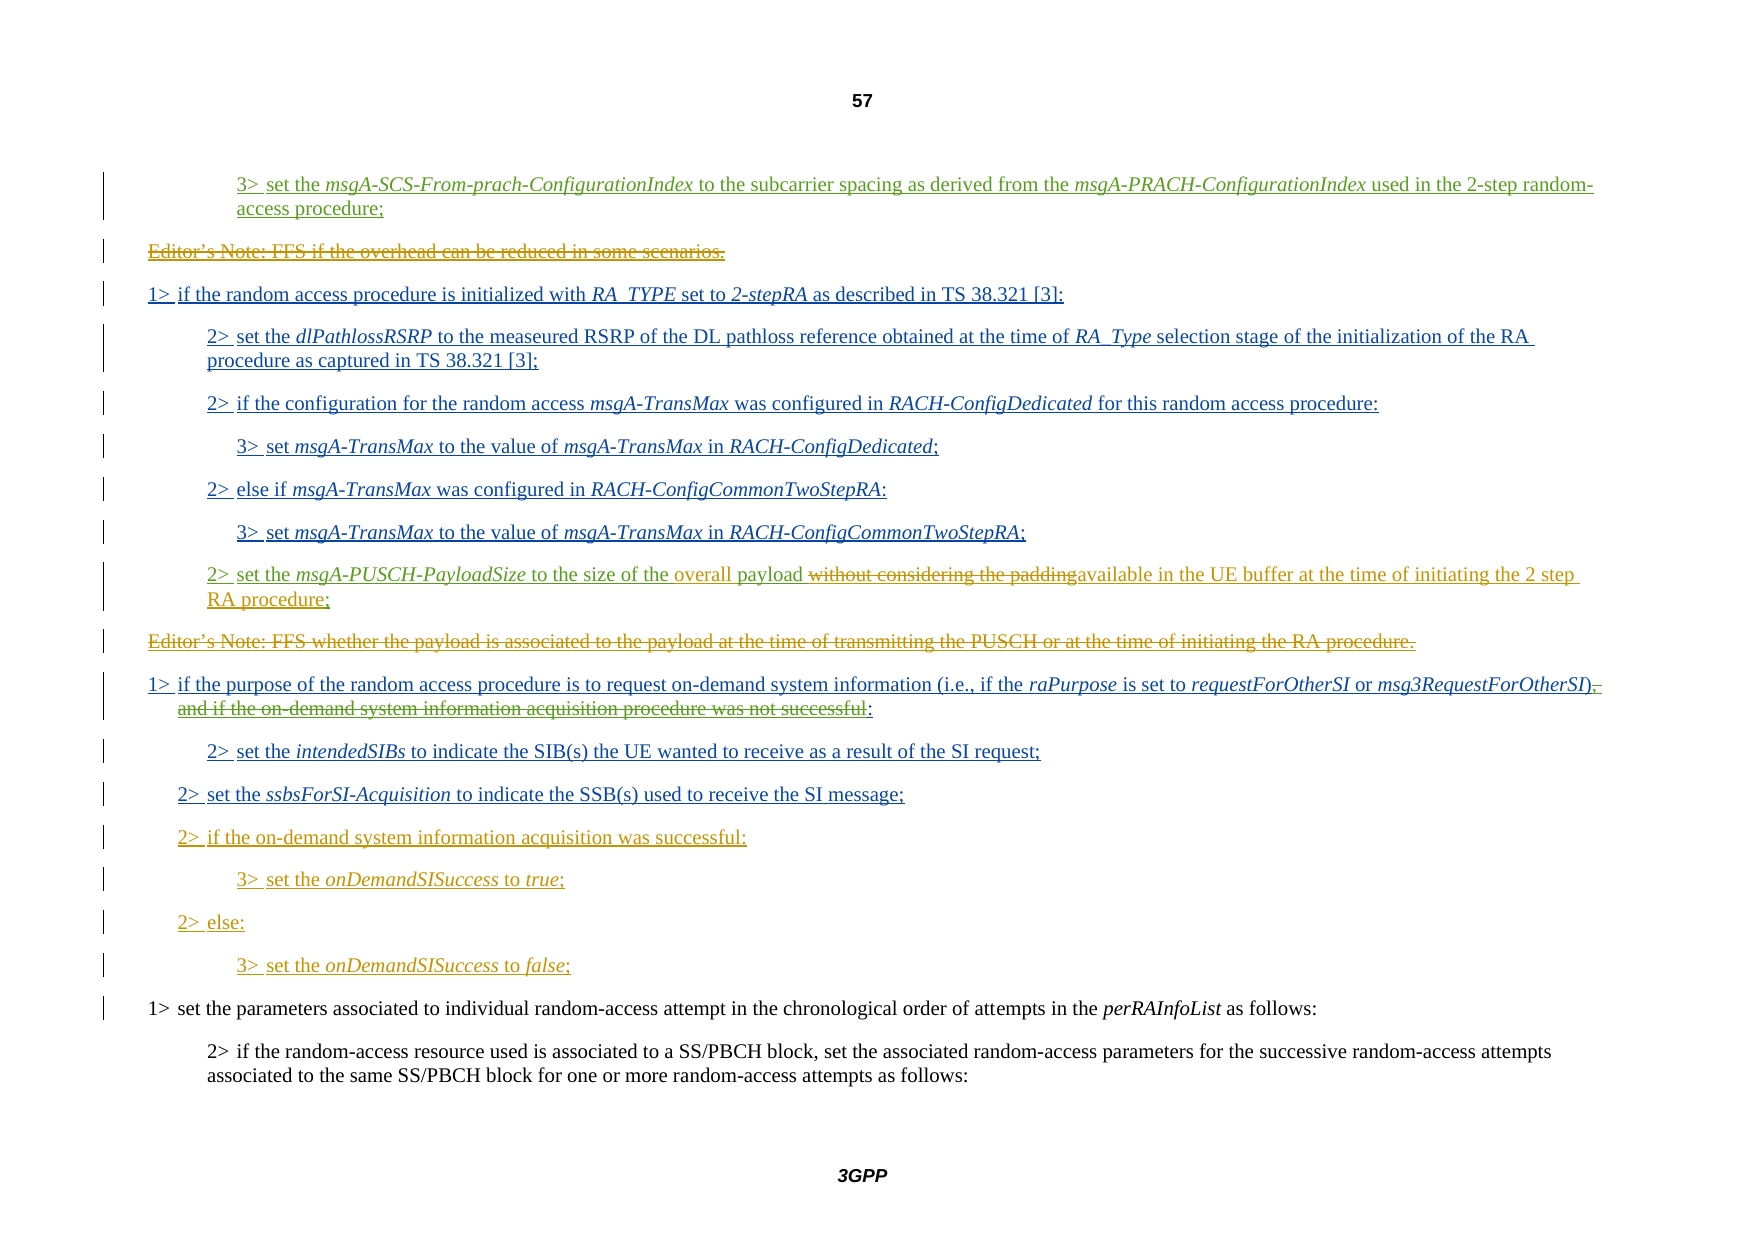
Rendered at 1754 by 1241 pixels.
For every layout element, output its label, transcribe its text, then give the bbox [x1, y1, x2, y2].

text 1> set the parameters associated to individual random-access attempt in the chronological order of attempts in the perRAInfoList as follows: [148, 996, 1606, 1020]
text 2> if the random-access resource used is associated to a SS/PBCH block, set the associated random-access parameters for the successive random-access attempts associated to the same SS/PBCH block for one or more random-access attempts as follows: [207, 1039, 1606, 1087]
